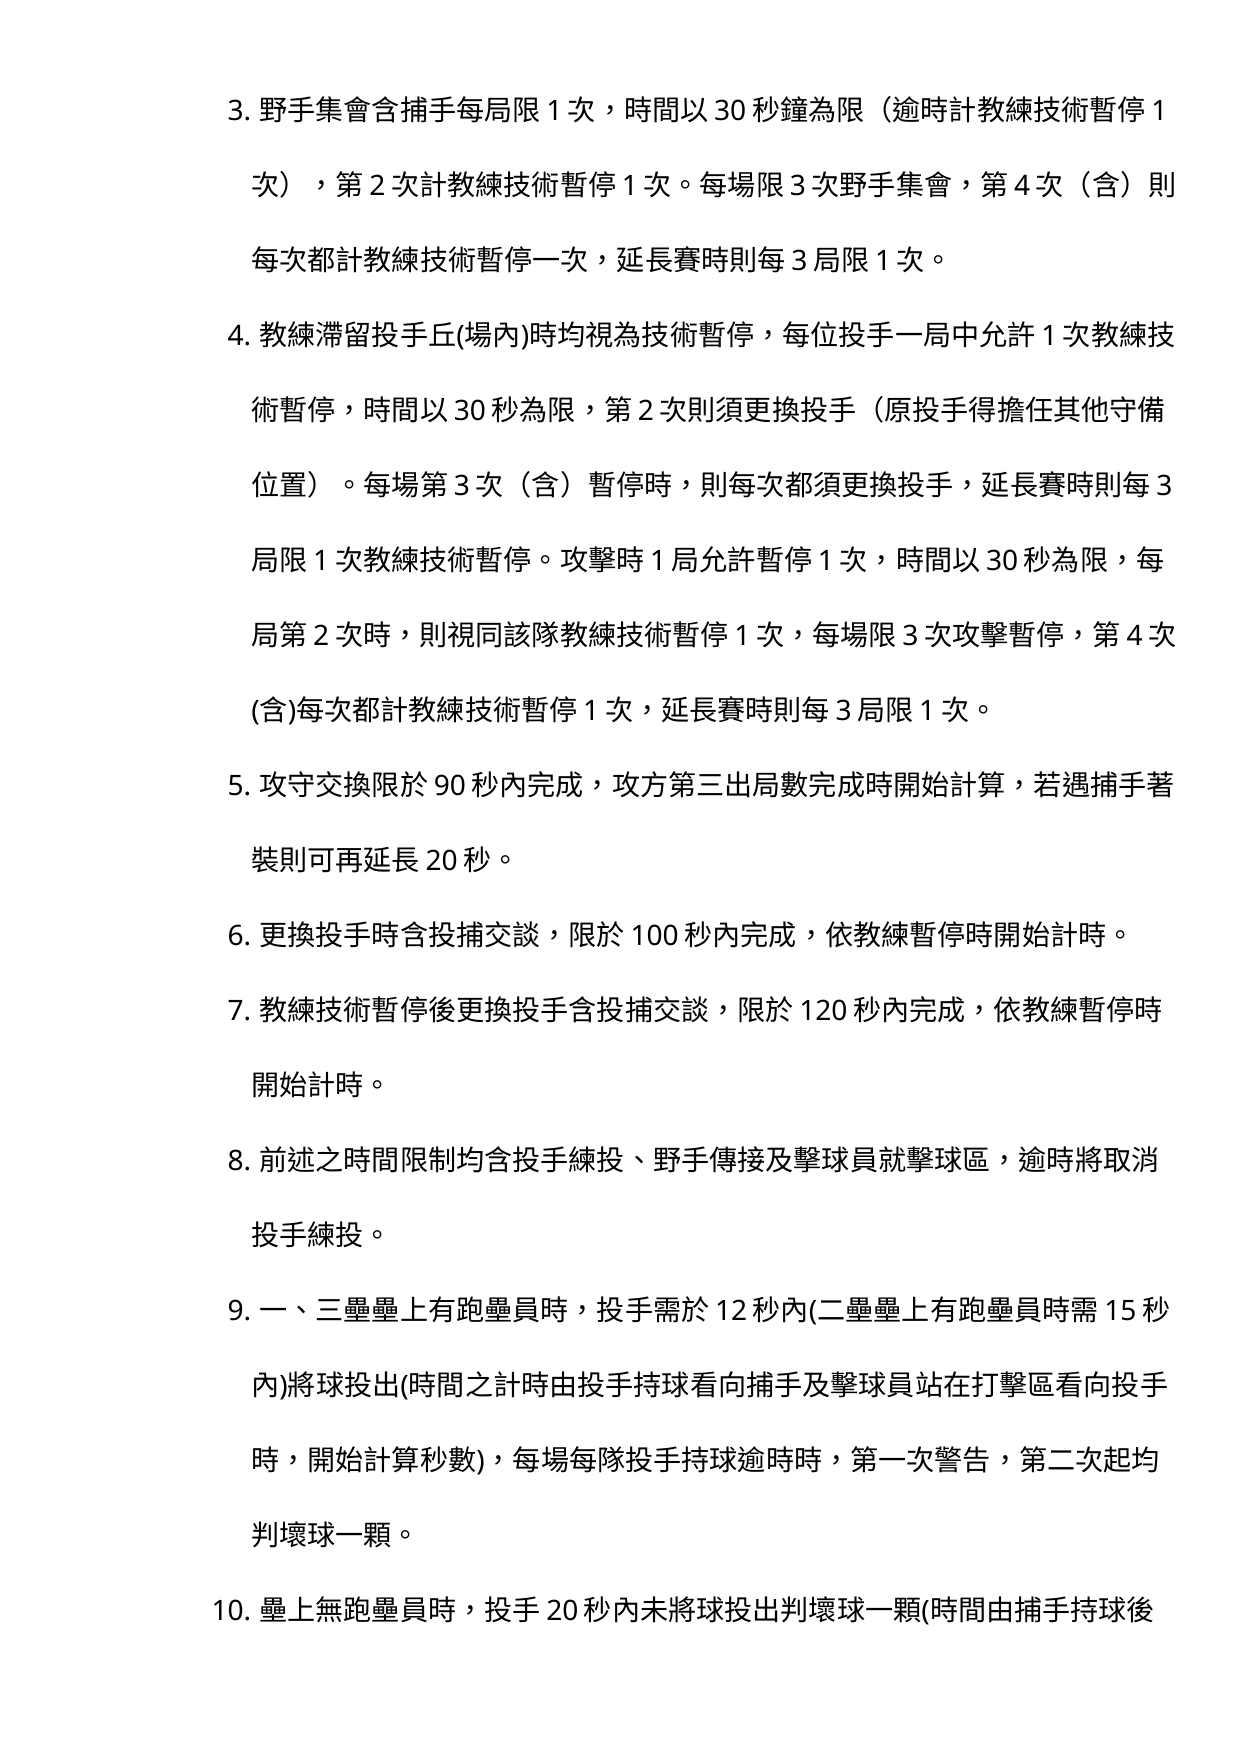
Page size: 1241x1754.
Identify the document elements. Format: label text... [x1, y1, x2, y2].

list 攻守交換限於90秒內完成，攻方第三出局數完成時開始計算，若遇捕手著裝則可再延長20秒。 [251, 746, 1181, 896]
list 教練技術暫停後更換投手含投捕交談，限於120秒內完成，依教練暫停時開始計時。 [251, 971, 1181, 1121]
list 更換投手時含投捕交談，限於100秒內完成，依教練暫停時開始計時。 [251, 896, 1181, 971]
list 一、三壘壘上有跑壘員時，投手需於12秒內(二壘壘上有跑壘員時需15秒內)將球投出(時間之計時由投手持球看向捕手及擊球員站在打擊區看向投手時，開始計算秒數)，每場每隊投手持球逾時時，第一次警告，第二次起均判壞球一顆。 [251, 1271, 1181, 1571]
list 教練滯留投手丘(場內)時均視為技術暫停，每位投手一局中允許1次教練技術暫停，時間以30秒為限，第2次則須更換投手（原投手得擔任其他守備位置）。每場第3次（含）暫停時，則每次都須更換投手，延長賽時則每3局限1次教練技術暫停。攻擊時1局允許暫停1次，時間以30秒為限，每局第2次時，則視同該隊教練技術暫停1次，每場限3次攻擊暫停，第4次(含)每次都計教練技術暫停1次，延長賽時則每3局限1次。 [251, 296, 1181, 746]
list 前述之時間限制均含投手練投、野手傳接及擊球員就擊球區，逾時將取消投手練投。 [251, 1121, 1181, 1271]
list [251, 1571, 1181, 1646]
list 野手集會含捕手每局限1次，時間以30秒鐘為限（逾時計教練技術暫停1次），第2次計教練技術暫停1次。每場限3次野手集會，第4次（含）則每次都計教練技術暫停一次，延長賽時則每3局限1次。 [251, 71, 1181, 296]
